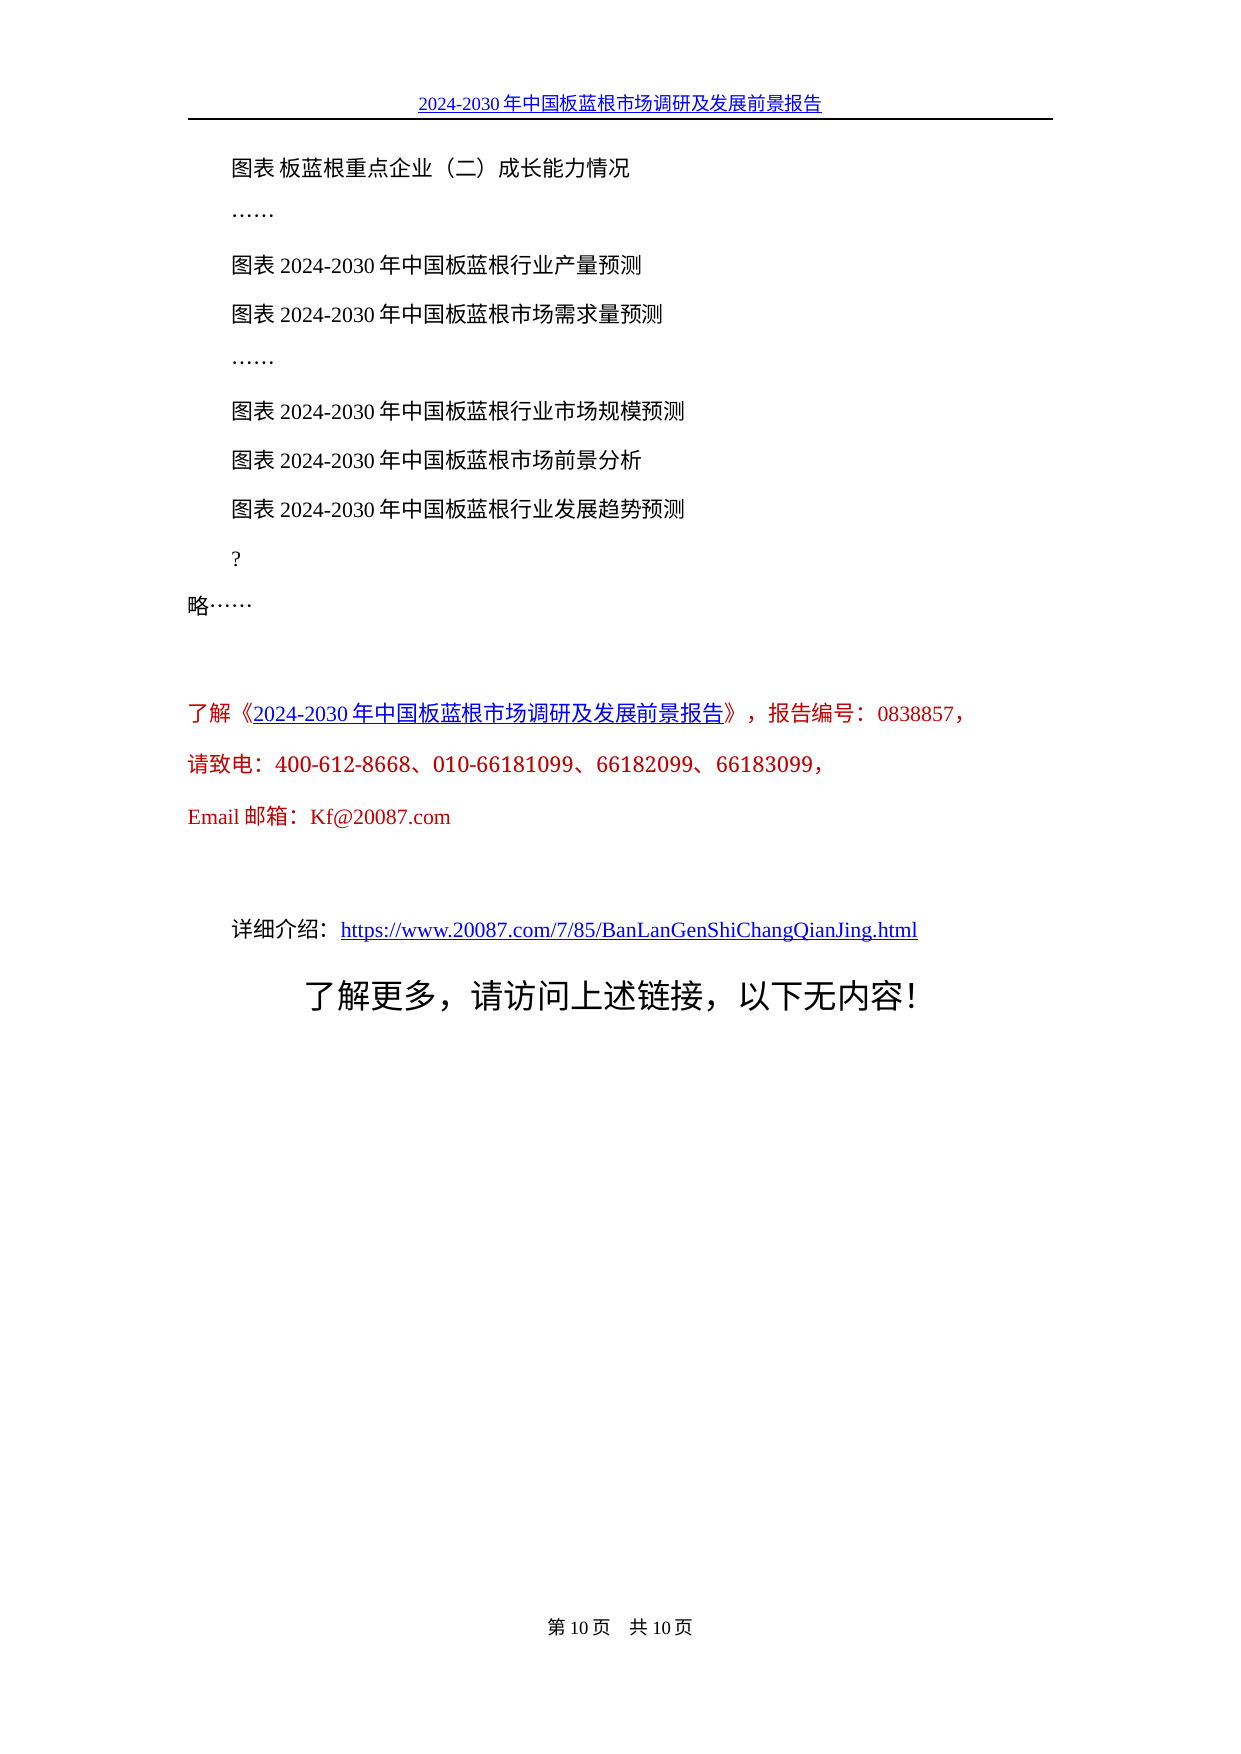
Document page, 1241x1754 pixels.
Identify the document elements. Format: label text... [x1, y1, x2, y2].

text 详细介绍：https://www.20087.com/7/85/BanLanGenShiChangQianJing.html [187, 911, 1053, 944]
text Email邮箱：Kf@20087.com [187, 798, 1053, 831]
text 了解《2024-2030年中国板蓝根市场调研及发展前景报告》，报告编号：0838857， [187, 695, 1053, 728]
text 请致电：400-612-8668、010-66181099、66182099、66183099， [187, 747, 1053, 779]
title 了解更多，请访问上述链接，以下无内容！ [187, 961, 1053, 1026]
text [187, 150, 1053, 621]
